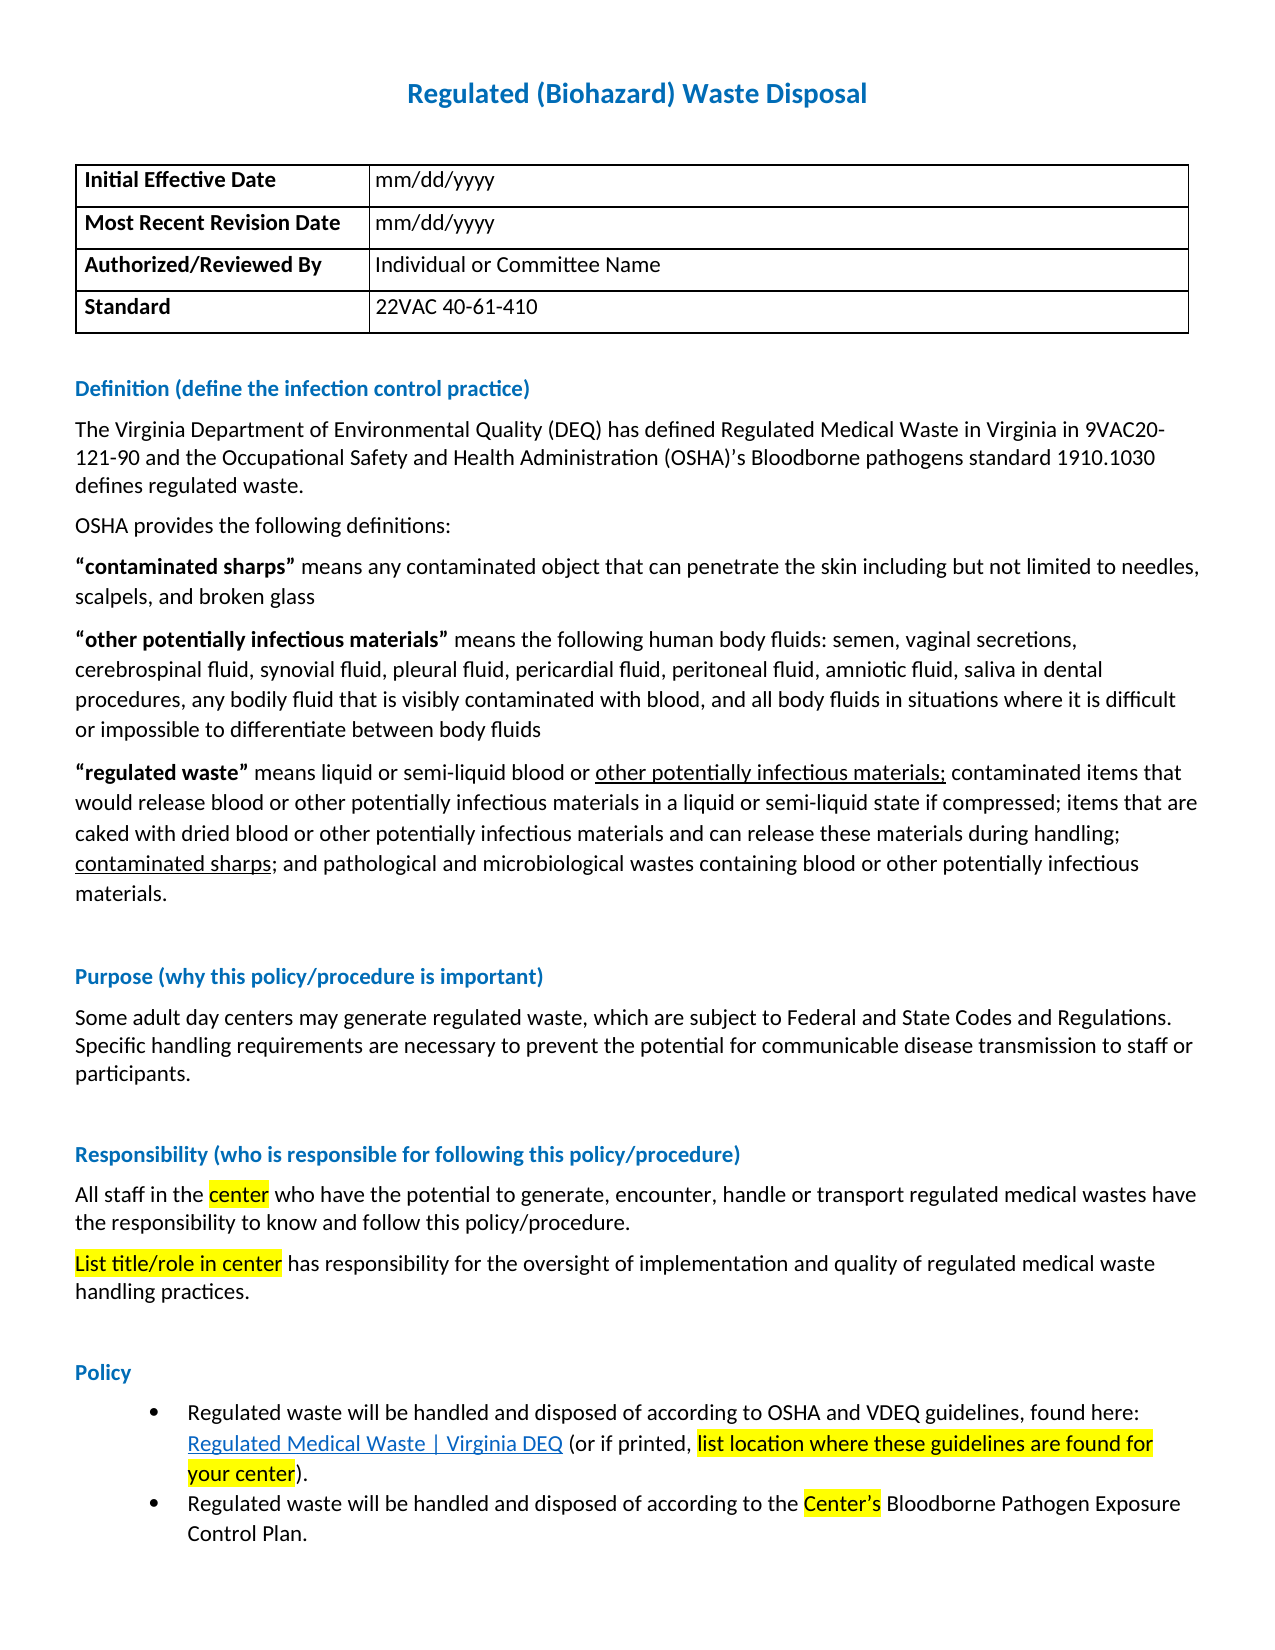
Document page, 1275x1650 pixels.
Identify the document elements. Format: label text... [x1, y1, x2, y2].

table_cell mm/dd/yyyy [370, 208, 1188, 248]
table_header mm/dd/yyyy [370, 166, 1188, 206]
table_cell Standard [77, 292, 369, 332]
table_cell Individual or Committee Name [370, 250, 1188, 290]
table_cell 22VAC 40-61-410 [370, 292, 1188, 332]
list Regulated waste will be handled and disposed of according to OSHA and VDEQ guidelines, found here: Regulated Medical Waste | Virginia DEQ (or if printed, list location where these guidelines are found for your center). [150, 1398, 1200, 1487]
table_cell Authorized/Reviewed By [77, 250, 369, 290]
table_header Initial Effective Date [77, 166, 369, 206]
text All staff in the center who have the potential to generate, encounter, handle or transport regulated medical wastes have the responsibility to know and follow this policy/procedure. [75, 1180, 1200, 1236]
subtitle Definition (define the infection control practice) [75, 374, 1200, 402]
subtitle Purpose (why this policy/procedure is important) [75, 962, 1200, 990]
text List title/role in center has responsibility for the oversight of implementation and quality of regulated medical waste handling practices. [75, 1249, 1200, 1305]
text “regulated waste” means liquid or semi-liquid blood or other potentially infectious materials; contaminated items that would release blood or other potentially infectious materials in a liquid or semi-liquid state if compressed; items that are caked with dried blood or other potentially infectious materials and can release these materials during handling; contaminated sharps; and pathological and microbiological wastes containing blood or other potentially infectious materials. [75, 758, 1200, 907]
text Some adult day centers may generate regulated waste, which are subject to Federal and State Codes and Regulations. Specific handling requirements are necessary to prevent the potential for communicable disease transmission to staff or participants. [75, 1003, 1200, 1087]
text “contaminated sharps” means any contaminated object that can penetrate the skin including but not limited to needles, scalpels, and broken glass [75, 552, 1200, 610]
list Regulated waste will be handled and disposed of according to the Center’s Bloodborne Pathogen Exposure Control Plan. [150, 1489, 1200, 1547]
subtitle Policy [75, 1358, 1200, 1386]
subtitle Responsibility (who is responsible for following this policy/procedure) [75, 1140, 1200, 1168]
text The Virginia Department of Environmental Quality (DEQ) has defined Regulated Medical Waste in Virginia in 9VAC20-121-90 and the Occupational Safety and Health Administration (OSHA)’s Bloodborne pathogens standard 1910.1030 defines regulated waste. [75, 415, 1200, 499]
text OSHA provides the following definitions: [75, 511, 1200, 539]
text “other potentially infectious materials” means the following human body fluids: semen, vaginal secretions, cerebrospinal fluid, synovial fluid, pleural fluid, pericardial fluid, peritoneal fluid, amniotic fluid, saliva in dental procedures, any bodily fluid that is visibly contaminated with blood, and all body fluids in situations where it is difficult or impossible to differentiate between body fluids [75, 625, 1200, 743]
table_cell Most Recent Revision Date [77, 208, 369, 248]
